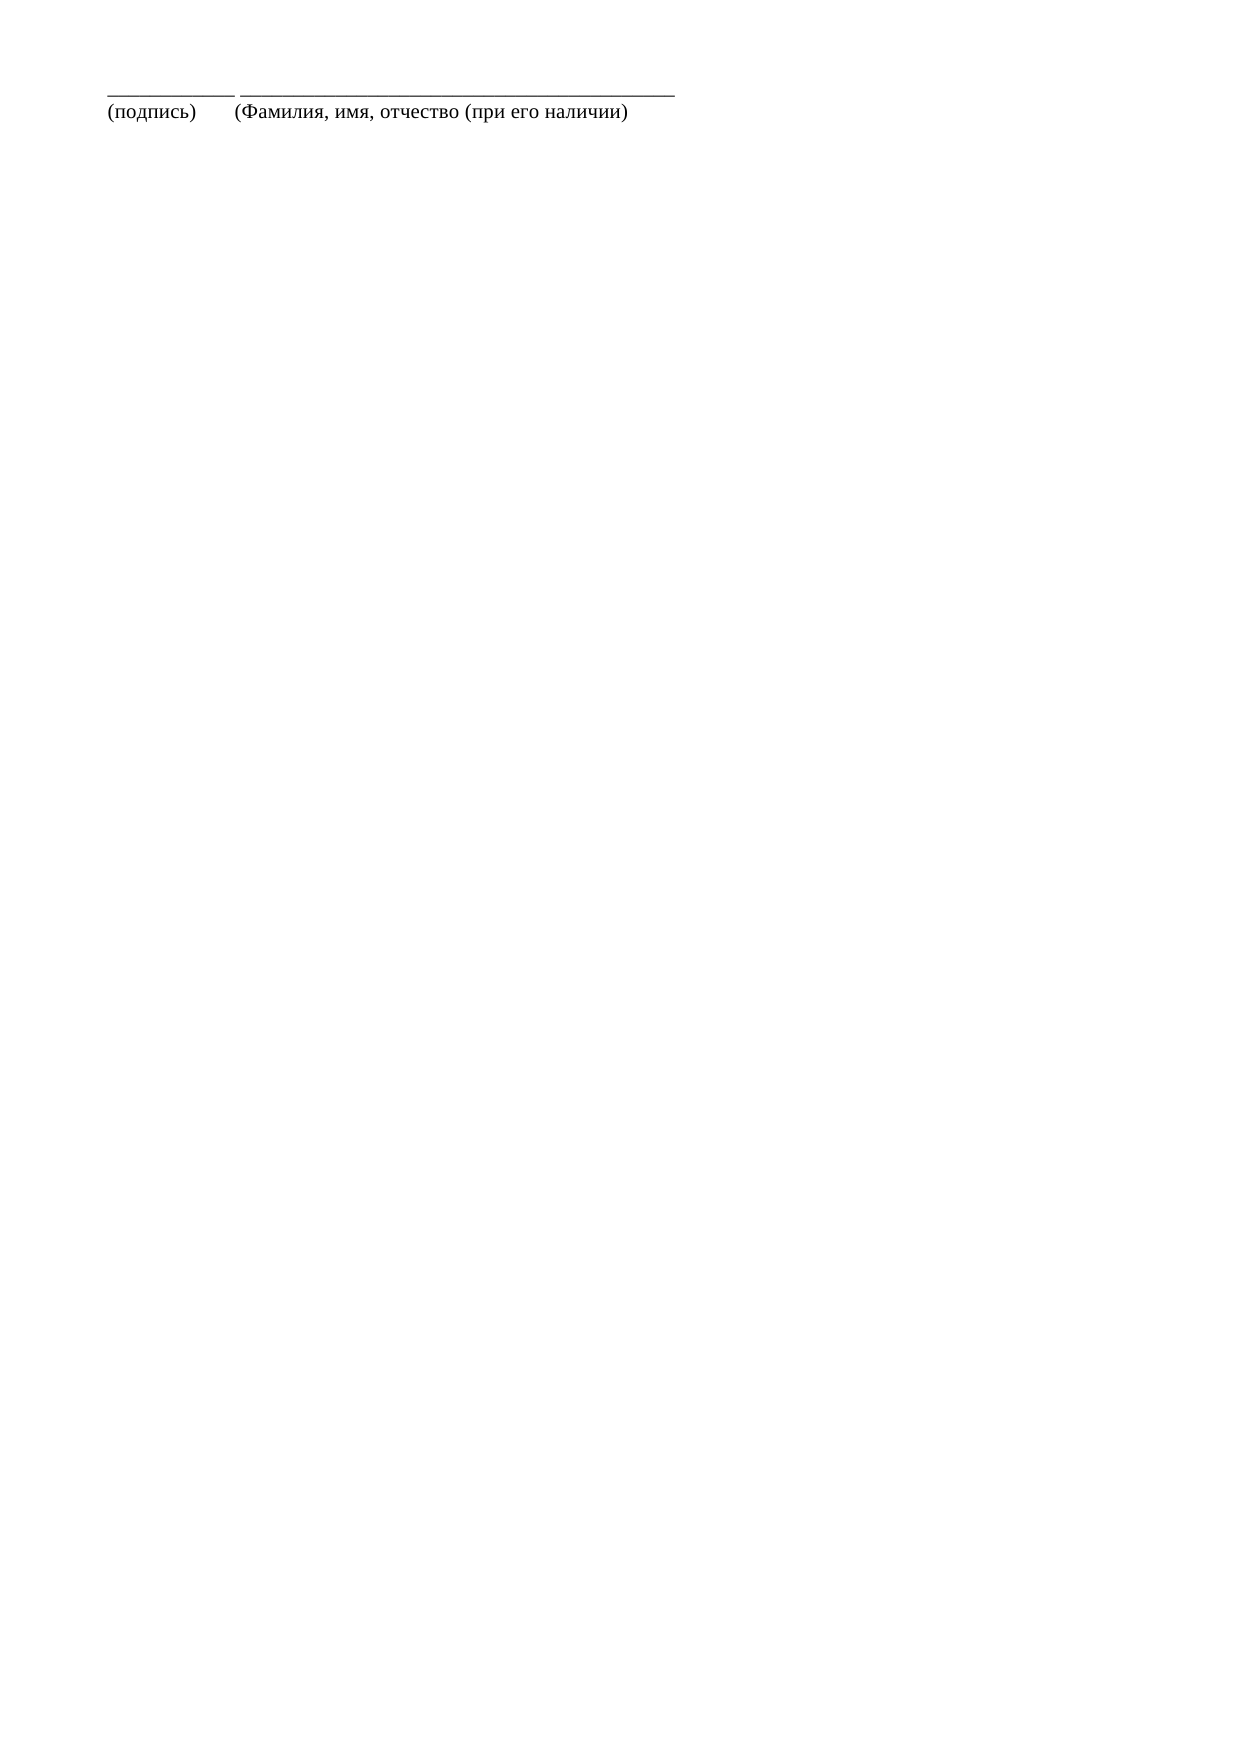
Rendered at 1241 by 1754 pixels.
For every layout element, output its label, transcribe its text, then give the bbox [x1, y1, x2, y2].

text ____________ _________________________________________ (подпись) (Фамилия, имя, отчество (при его наличии) [75, 75, 1165, 123]
